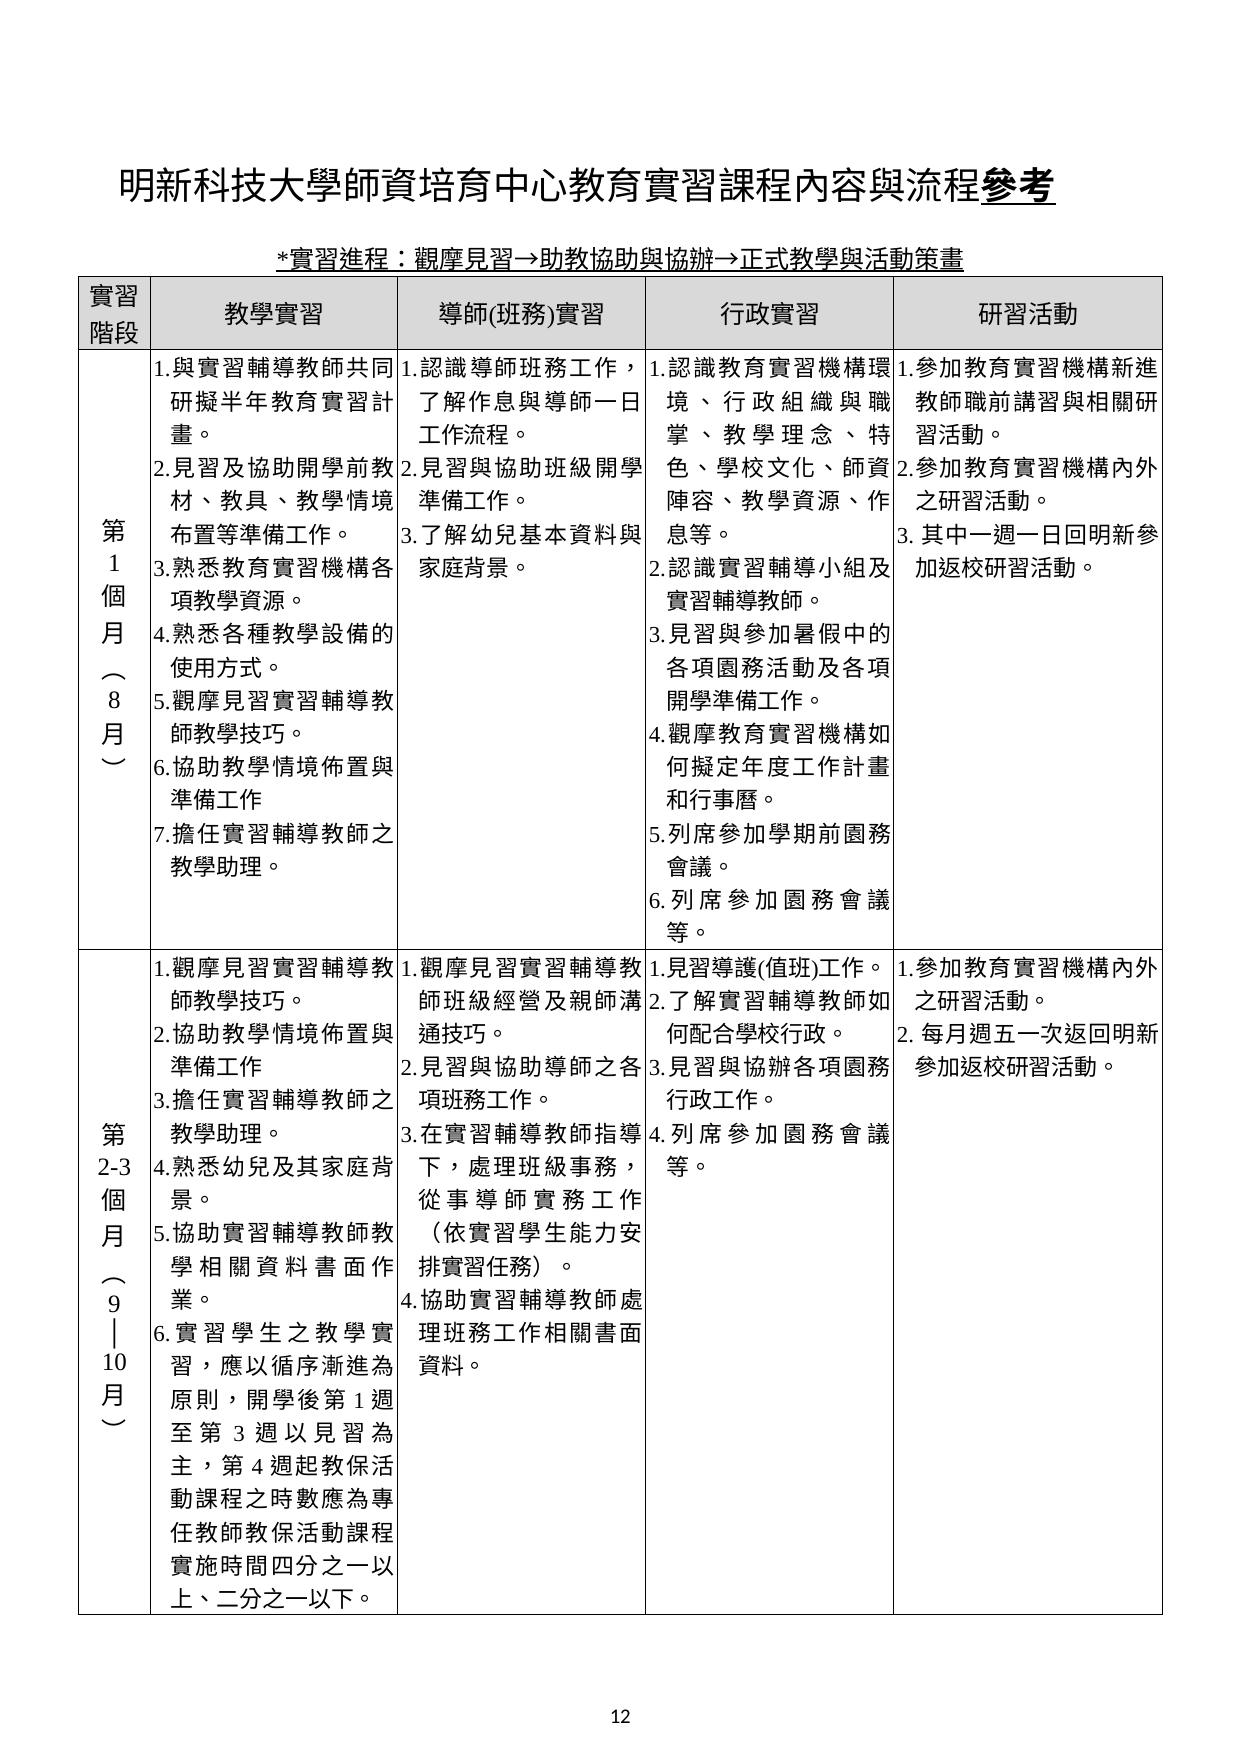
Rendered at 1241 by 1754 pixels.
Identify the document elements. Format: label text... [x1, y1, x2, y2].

table_cell 1.觀摩見習實習輔導教師班級經營及親師溝通技巧。 2.見習與協助導師之各項班務工作。 3.在實習輔導教師指導下，處理班級事務，從事導師實務工作（依實習學生能力安排實習任務）。 4.協助實習輔導教師處理班務工作相關書面資料。 [398, 950, 645, 1614]
table_cell 1.認識教育實習機構環境、行政組織與職掌、教學理念、特色、學校文化、師資陣容、教學資源、作息等。 2.認識實習輔導小組及實習輔導教師。 3.見習與參加暑假中的各項園務活動及各項開學準備工作。 4.觀摩教育實習機構如何擬定年度工作計畫和行事曆。 5.列席參加學期前園務會議。 6.列席參加園務會議等。 [646, 350, 893, 948]
table_header 實習階段 [79, 277, 150, 349]
table_cell 第 2-3 個 月 ︵ 9 │ 10 月 ︶ [79, 950, 150, 1614]
table_header 導師(班務)實習 [398, 277, 645, 349]
table_cell 第 1 個 月 ︵ 8 月 ︶ [79, 350, 150, 948]
table_cell 1.認識導師班務工作，了解作息與導師一日工作流程。 2.見習與協助班級開學準備工作。 3.了解幼兒基本資料與家庭背景。 [398, 350, 645, 948]
table_header 行政實習 [646, 277, 893, 349]
table_cell 1.與實習輔導教師共同研擬半年教育實習計畫。 2.見習及協助開學前教材、教具、教學情境布置等準備工作。 3.熟悉教育實習機構各項教學資源。 4.熟悉各種教學設備的使用方式。 5.觀摩見習實習輔導教師教學技巧。 6.協助教學情境佈置與準備工作 7.擔任實習輔導教師之教學助理。 [151, 350, 397, 948]
table_cell 1.參加教育實習機構新進教師職前講習與相關研習活動。 2.參加教育實習機構內外之研習活動。 3. 其中一週一日回明新參加返校研習活動。 [894, 350, 1162, 948]
table_cell 1.參加教育實習機構內外之研習活動。 2. 每月週五一次返回明新參加返校研習活動。 [894, 950, 1162, 1614]
table_header 教學實習 [151, 277, 397, 349]
text *實習進程：觀摩見習→助教協助與協辦→正式教學與活動策畫 [118, 239, 1122, 276]
subtitle 明新科技大學師資培育中心教育實習課程內容與流程參考 [118, 146, 1122, 221]
table_cell 1.觀摩見習實習輔導教師教學技巧。 2.協助教學情境佈置與準備工作 3.擔任實習輔導教師之教學助理。 4.熟悉幼兒及其家庭背景。 5.協助實習輔導教師教學相關資料書面作業。 6.實習學生之教學實習，應以循序漸進為原則，開學後第1週至第3週以見習為主，第4週起教保活動課程之時數應為專任教師教保活動課程實施時間四分之一以上、二分之一以下。 [151, 950, 397, 1614]
table_cell 1.見習導護(值班)工作。 2.了解實習輔導教師如何配合學校行政。 3.見習與協辦各項園務行政工作。 4.列席參加園務會議等。 [646, 950, 893, 1614]
table_header 研習活動 [894, 277, 1162, 349]
